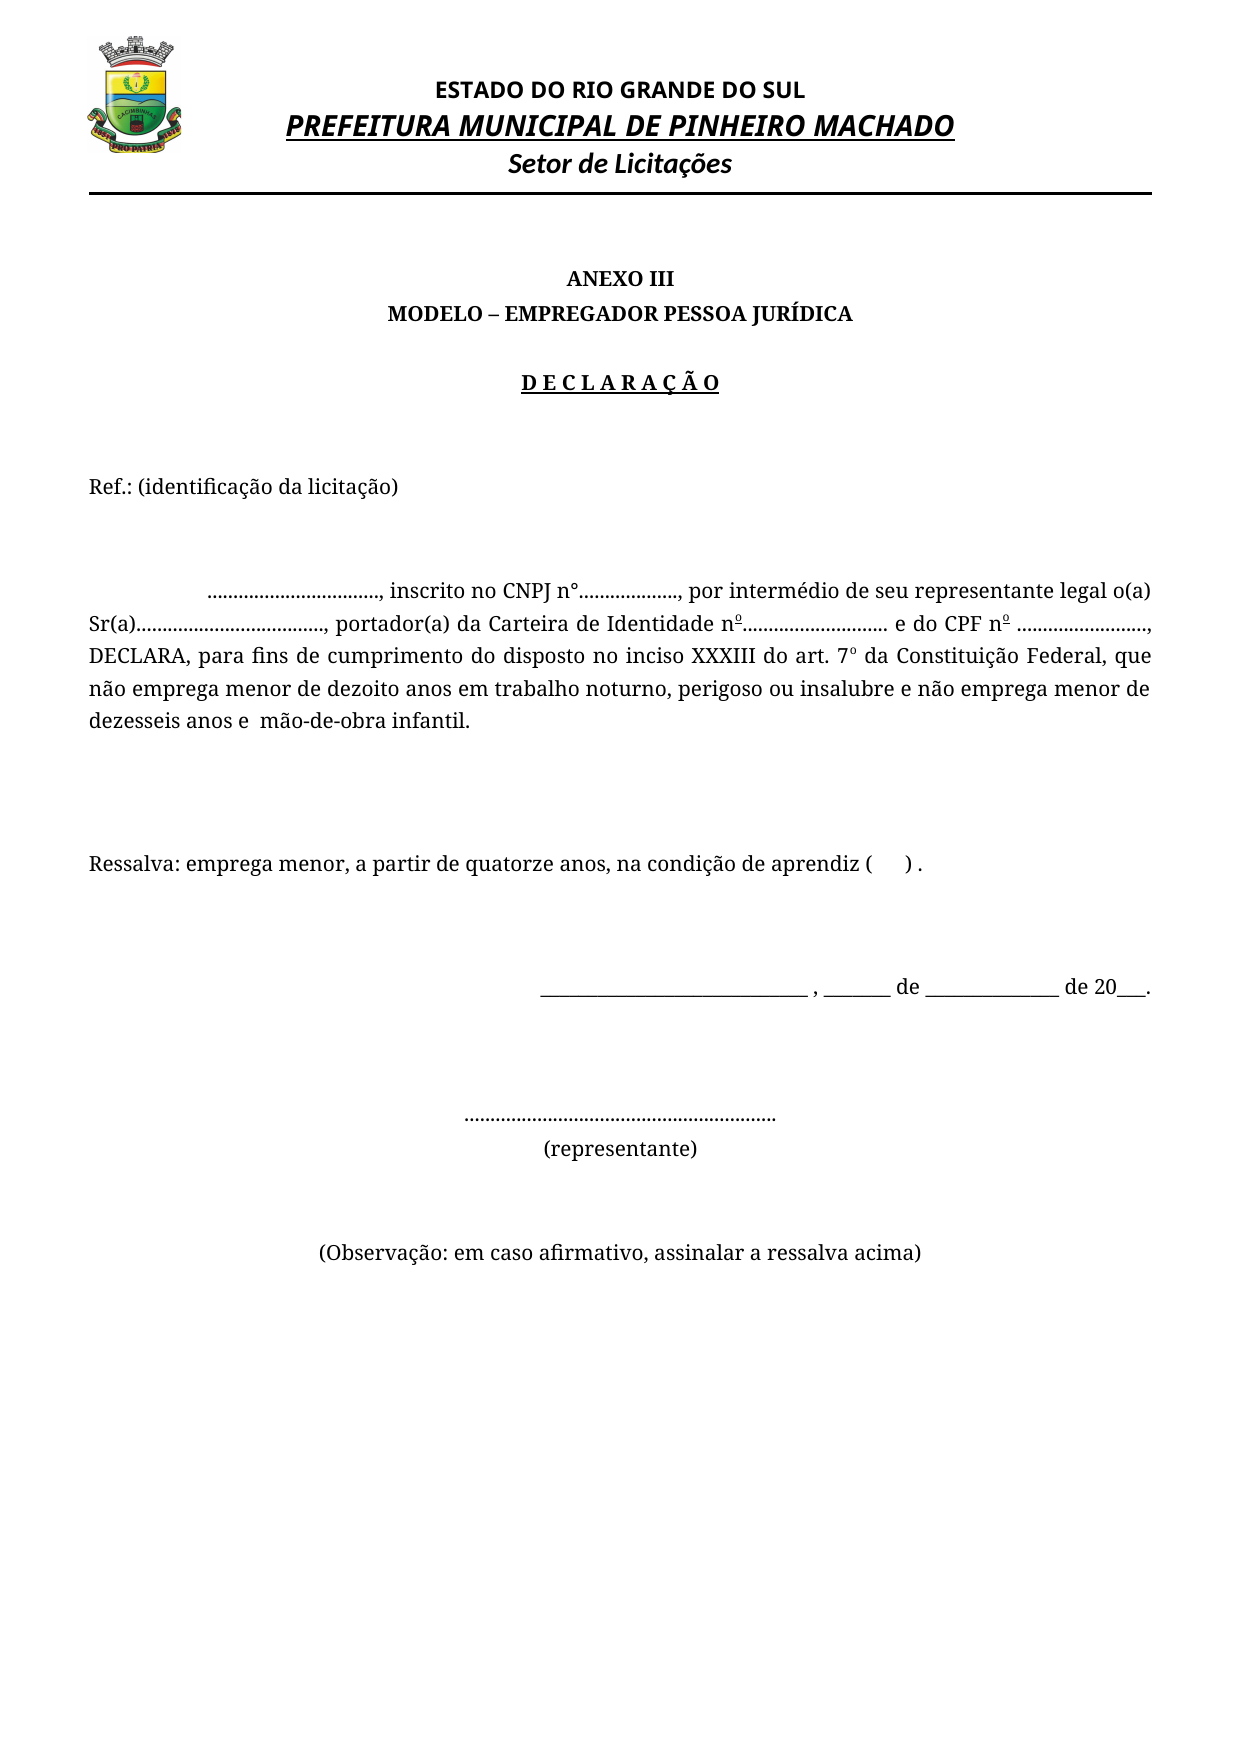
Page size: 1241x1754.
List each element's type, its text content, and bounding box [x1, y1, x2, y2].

text (Observação: em caso afirmativo, assinalar a ressalva acima) [89, 1238, 1152, 1266]
text ANEXO III [89, 264, 1152, 293]
text ............................................................ [89, 1099, 1152, 1128]
text ____________________________ , _______ de ______________ de 20___. [89, 972, 1152, 1001]
text ................................., inscrito no CNPJ n°..................., por intermédio de seu representante legal o(a) Sr(a)...................................., portador(a) da Carteira de Identidade no............................ e do CPF no ........................., DECLARA, para fins de cumprimento do disposto no inciso XXXIII do art. 7o da Constituição Federal, que não emprega menor de dezoito anos em trabalho noturno, perigoso ou insalubre e não emprega menor de dezesseis anos e mão-de-obra infantil. [89, 576, 1152, 735]
text Ressalva: emprega menor, a partir de quatorze anos, na condição de aprendiz ( ) . [89, 849, 1152, 878]
picture [87, 36, 182, 152]
text MODELO – EMPREGADOR PESSOA JURÍDICA [89, 299, 1152, 327]
text Ref.: (identificação da licitação) [89, 472, 1152, 500]
text D E C L A R A Ç Ã O [89, 368, 1152, 397]
text (representante) [89, 1134, 1152, 1162]
